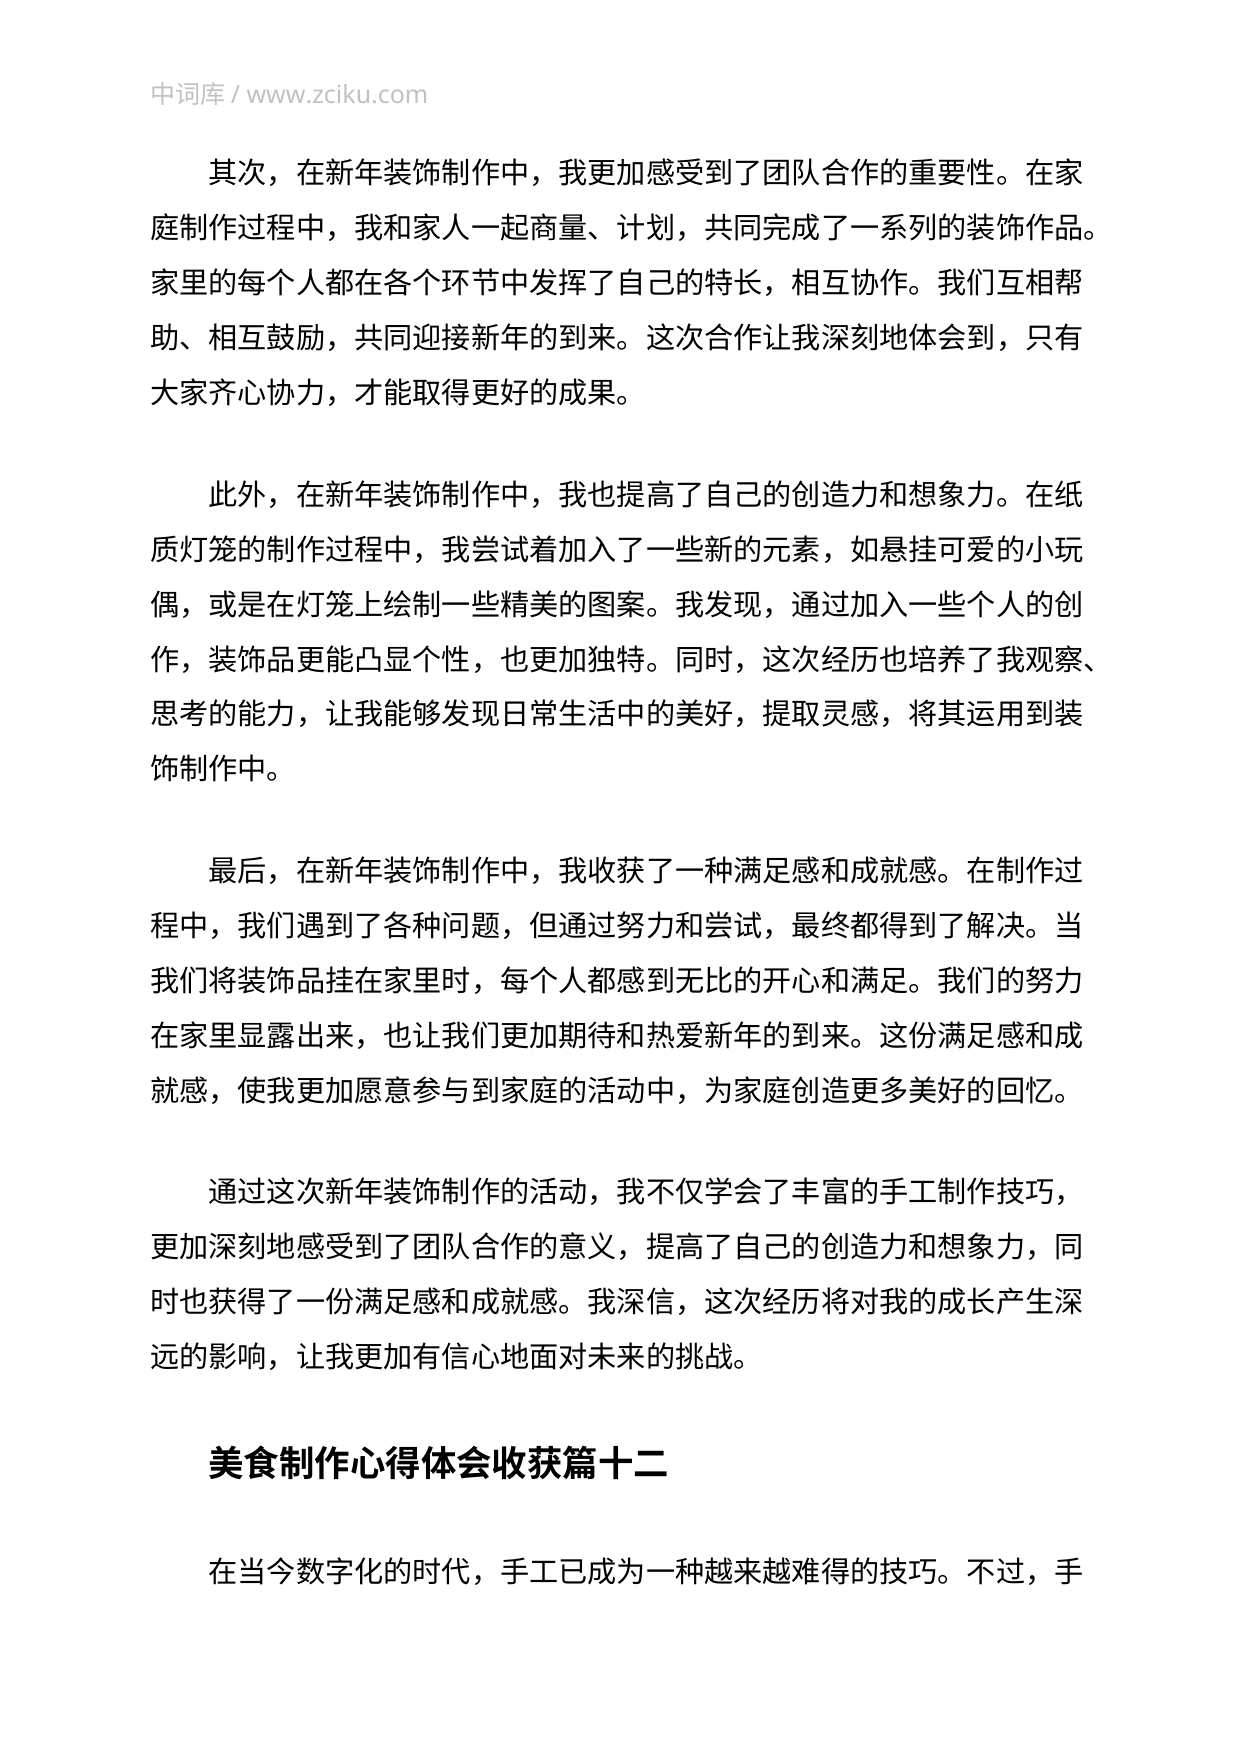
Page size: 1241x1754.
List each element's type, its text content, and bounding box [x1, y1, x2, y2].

text 此外，在新年装饰制作中，我也提高了自己的创造力和想象力。在纸质灯笼的制作过程中，我尝试着加入了一些新的元素，如悬挂可爱的小玩偶，或是在灯笼上绘制一些精美的图案。我发现，通过加入一些个人的创作，装饰品更能凸显个性，也更加独特。同时，这次经历也培养了我观察、思考的能力，让我能够发现日常生活中的美好，提取灵感，将其运用到装饰制作中。 [150, 471, 1090, 788]
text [150, 1549, 1090, 1591]
text 其次，在新年装饰制作中，我更加感受到了团队合作的重要性。在家庭制作过程中，我和家人一起商量、计划，共同完成了一系列的装饰作品。家里的每个人都在各个环节中发挥了自己的特长，相互协作。我们互相帮助、相互鼓励，共同迎接新年的到来。这次合作让我深刻地体会到，只有大家齐心协力，才能取得更好的成果。 [150, 150, 1090, 412]
text 美食制作心得体会收获篇十二 [150, 1435, 1090, 1487]
text 通过这次新年装饰制作的活动，我不仅学会了丰富的手工制作技巧，更加深刻地感受到了团队合作的意义，提高了自己的创造力和想象力，同时也获得了一份满足感和成就感。我深信，这次经历将对我的成长产生深远的影响，让我更加有信心地面对未来的挑战。 [150, 1169, 1090, 1376]
text 最后，在新年装饰制作中，我收获了一种满足感和成就感。在制作过程中，我们遇到了各种问题，但通过努力和尝试，最终都得到了解决。当我们将装饰品挂在家里时，每个人都感到无比的开心和满足。我们的努力在家里显露出来，也让我们更加期待和热爱新年的到来。这份满足感和成就感，使我更加愿意参与到家庭的活动中，为家庭创造更多美好的回忆。 [150, 848, 1090, 1109]
